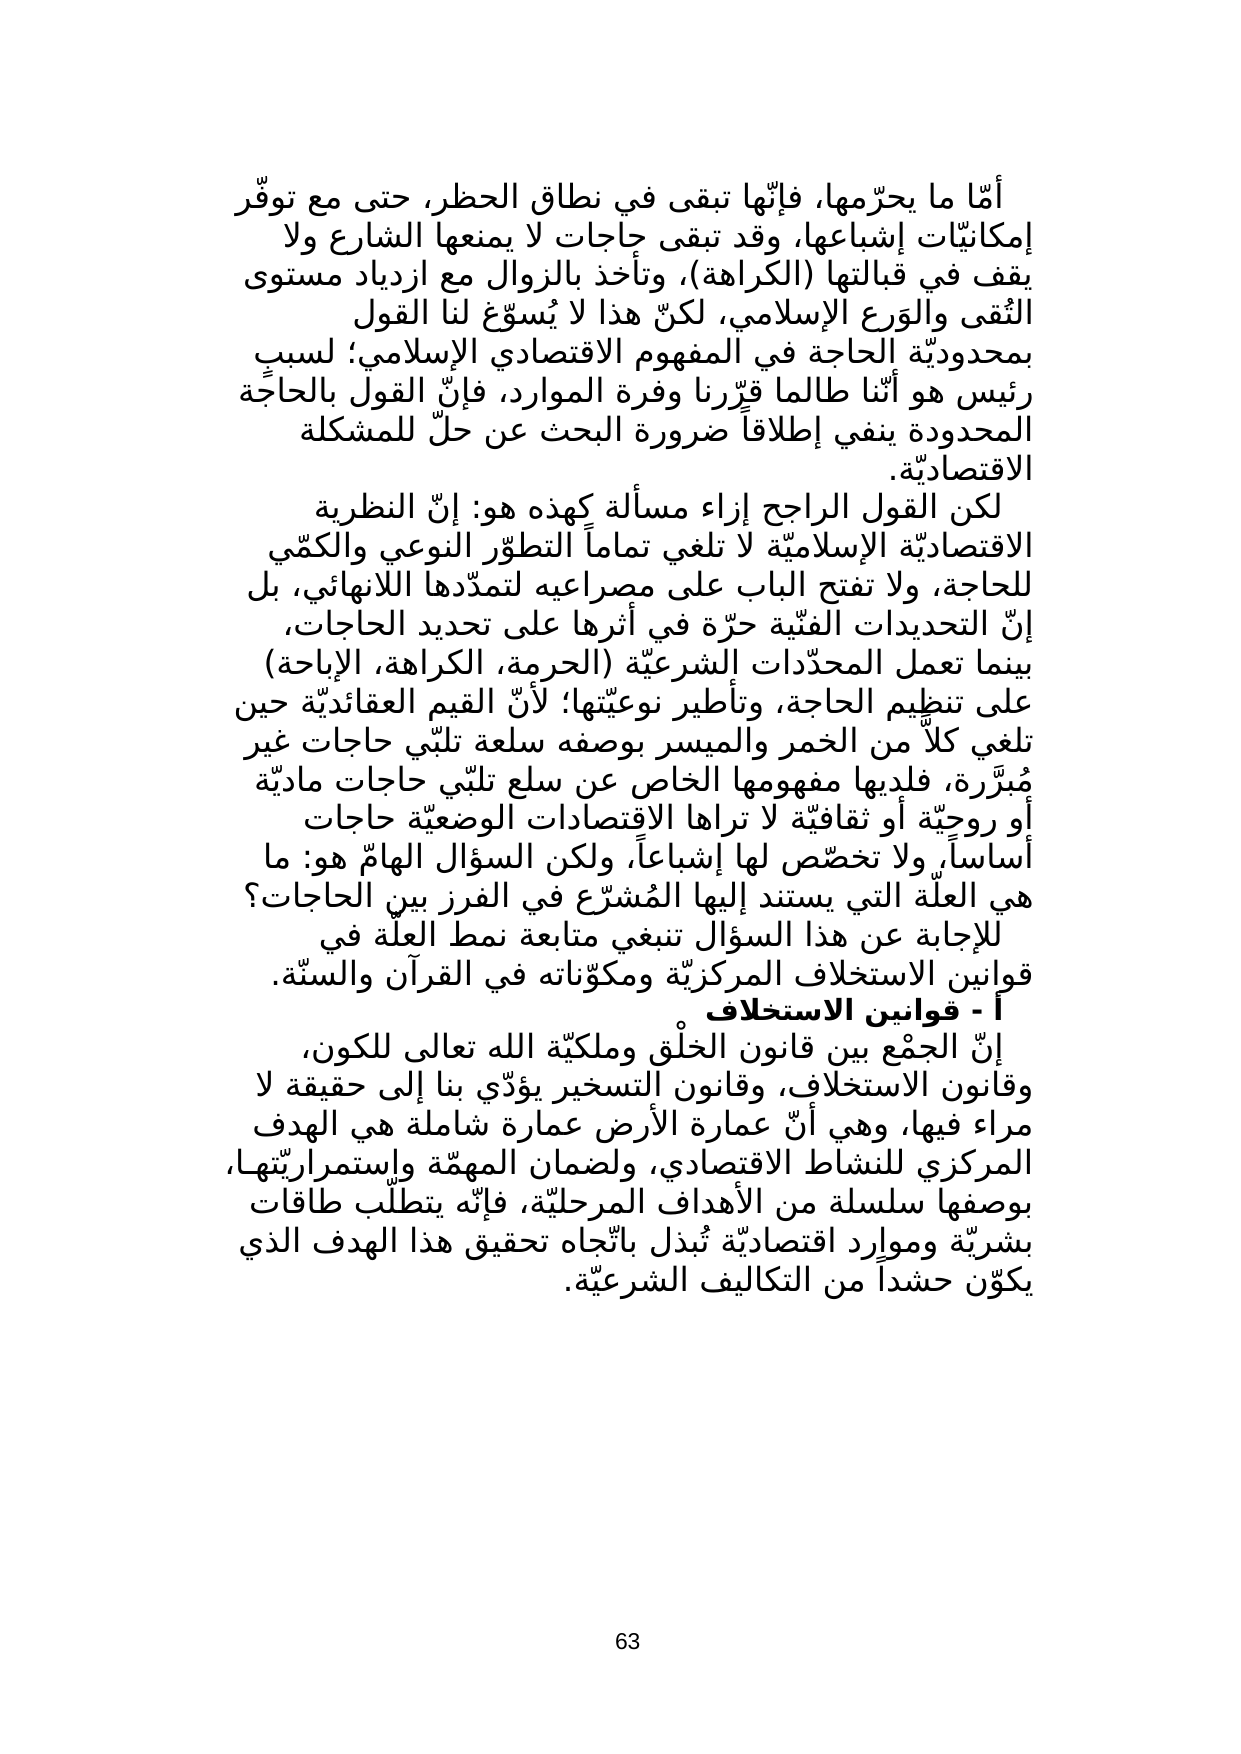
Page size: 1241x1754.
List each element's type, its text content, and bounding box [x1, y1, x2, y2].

text أ - قوانين الاستخلاف [222, 993, 1033, 1027]
text إنّ الجمْع بين قانون الخلْق وملكيّة الله تعالى للكون، وقانون الاستخلاف، وقانون التسخير يؤدّي بنا إلى حقيقة لا مراء فيها، وهي أنّ عمارة الأرض عمارة شاملة هي الهدف المركزي للنشاط الاقتصادي، ولضمان المهمّة واستمراريّتهـا، بوصفها سلسلة من الأهداف المرحليّة، فإنّه يتطلّب طاقات بشريّة وموارد اقتصاديّة تُبذل باتّجاه تحقيق هذا الهدف الذي يكوّن حشداً من التكاليف الشرعيّة. [222, 1027, 1033, 1299]
text لكن القول الراجح إزاء مسألة كهذه هو: إنّ النظرية الاقتصاديّة الإسلاميّة لا تلغي تماماً التطوّر النوعي والكمّي للحاجة، ولا تفتح الباب على مصراعيه لتمدّدها اللانهائي، بل إنّ التحديدات الفنّية حرّة في أثرها على تحديد الحاجات، بينما تعمل المحدّدات الشرعيّة (الحرمة، الكراهة، الإباحة) على تنظيم الحاجة، وتأطير نوعيّتها؛ لأنّ القيم العقائديّة حين تلغي كلاًّ من الخمر والميسر بوصفه سلعة تلبّي حاجات غير مُبرَّرة، فلديها مفهومها الخاص عن سلع تلبّي حاجات ماديّة أو روحيّة أو ثقافيّة لا تراها الاقتصادات الوضعيّة حاجات أساساً، ولا تخصّص لها إشباعاً، ولكن السؤال الهامّ هو: ما هي العلّة التي يستند إليها المُشرّع في الفرز بين الحاجات؟ [222, 488, 1033, 915]
text للإجابة عن هذا السؤال تنبغي متابعة نمط العلّة في قوانين الاستخلاف المركزيّة ومكوّناته في القرآن والسنّة. [222, 915, 1033, 993]
text أمّا ما يحرّمها، فإنّها تبقى في نطاق الحظر، حتى مع توفّر إمكانيّات إشباعها، وقد تبقى حاجات لا يمنعها الشارع ولا يقف في قبالتها (الكراهة)، وتأخذ بالزوال مع ازدياد مستوى التُقى والوَرع الإسلامي، لكنّ هذا لا يُسوّغ لنا القول بمحدوديّة الحاجة في المفهوم الاقتصادي الإسلامي؛ لسببٍ رئيس هو أنّنا طالما قرّرنا وفرة الموارد، فإنّ القول بالحاجة المحدودة ينفي إطلاقاً ضرورة البحث عن حلّ للمشكلة الاقتصاديّة. [222, 177, 1033, 488]
